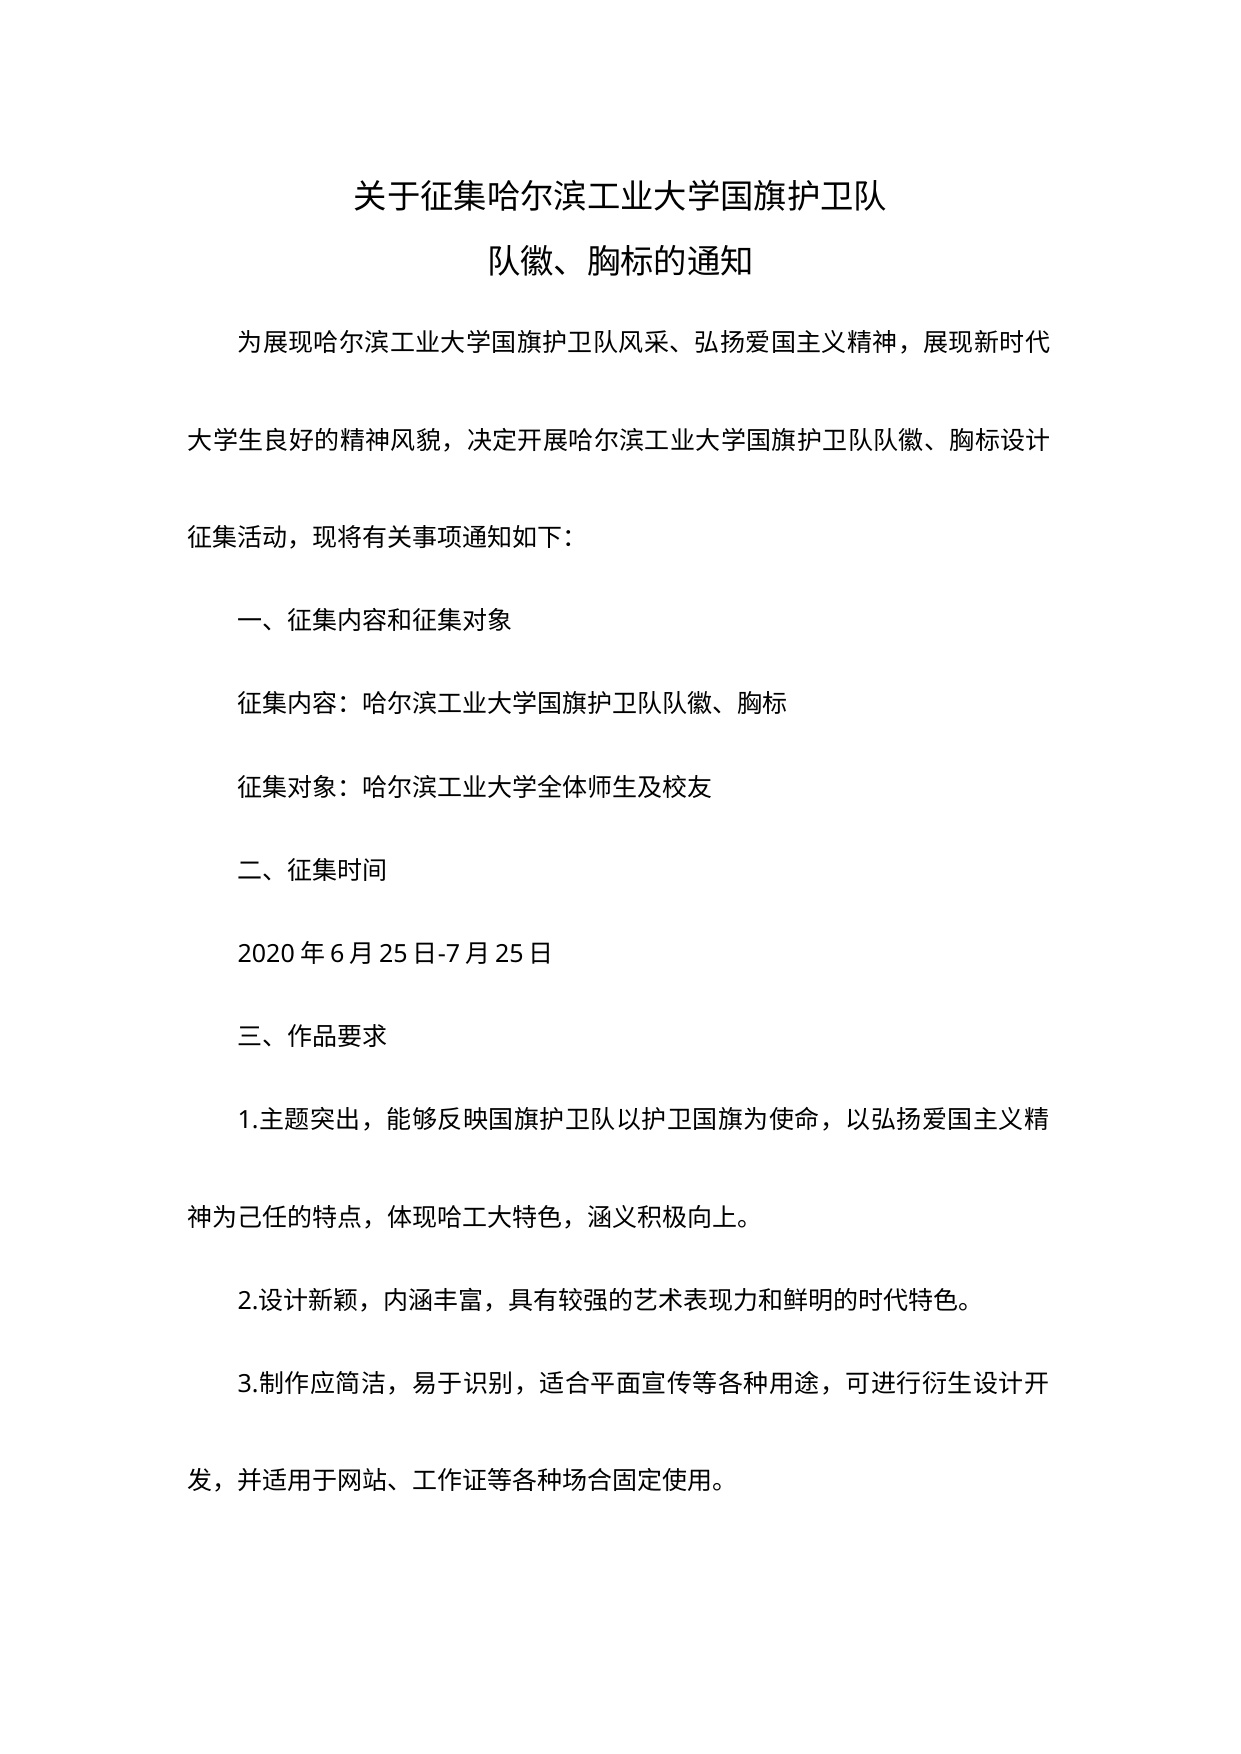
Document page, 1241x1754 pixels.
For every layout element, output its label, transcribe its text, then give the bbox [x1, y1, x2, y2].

text 2020年6月25日-7月25日 [187, 919, 1053, 984]
text 二、征集时间 [187, 836, 1053, 901]
text 1.主题突出，能够反映国旗护卫队以护卫国旗为使命，以弘扬爱国主义精神为己任的特点，体现哈工大特色，涵义积极向上。 [187, 1085, 1053, 1248]
text 2.设计新颖，内涵丰富，具有较强的艺术表现力和鲜明的时代特色。 [187, 1266, 1053, 1331]
text 队徽、胸标的通知 [187, 227, 1053, 292]
text 一、征集内容和征集对象 [187, 586, 1053, 651]
text 3.制作应简洁，易于识别，适合平面宣传等各种用途，可进行衍生设计开发，并适用于网站、工作证等各种场合固定使用。 [187, 1349, 1053, 1511]
text 征集对象：哈尔滨工业大学全体师生及校友 [187, 753, 1053, 818]
text 关于征集哈尔滨工业大学国旗护卫队 [187, 162, 1053, 227]
text 三、作品要求 [187, 1002, 1053, 1067]
text 为展现哈尔滨工业大学国旗护卫队风采、弘扬爱国主义精神，展现新时代大学生良好的精神风貌，决定开展哈尔滨工业大学国旗护卫队队徽、胸标设计征集活动，现将有关事项通知如下： [187, 308, 1053, 568]
text 征集内容：哈尔滨工业大学国旗护卫队队徽、胸标 [187, 669, 1053, 734]
